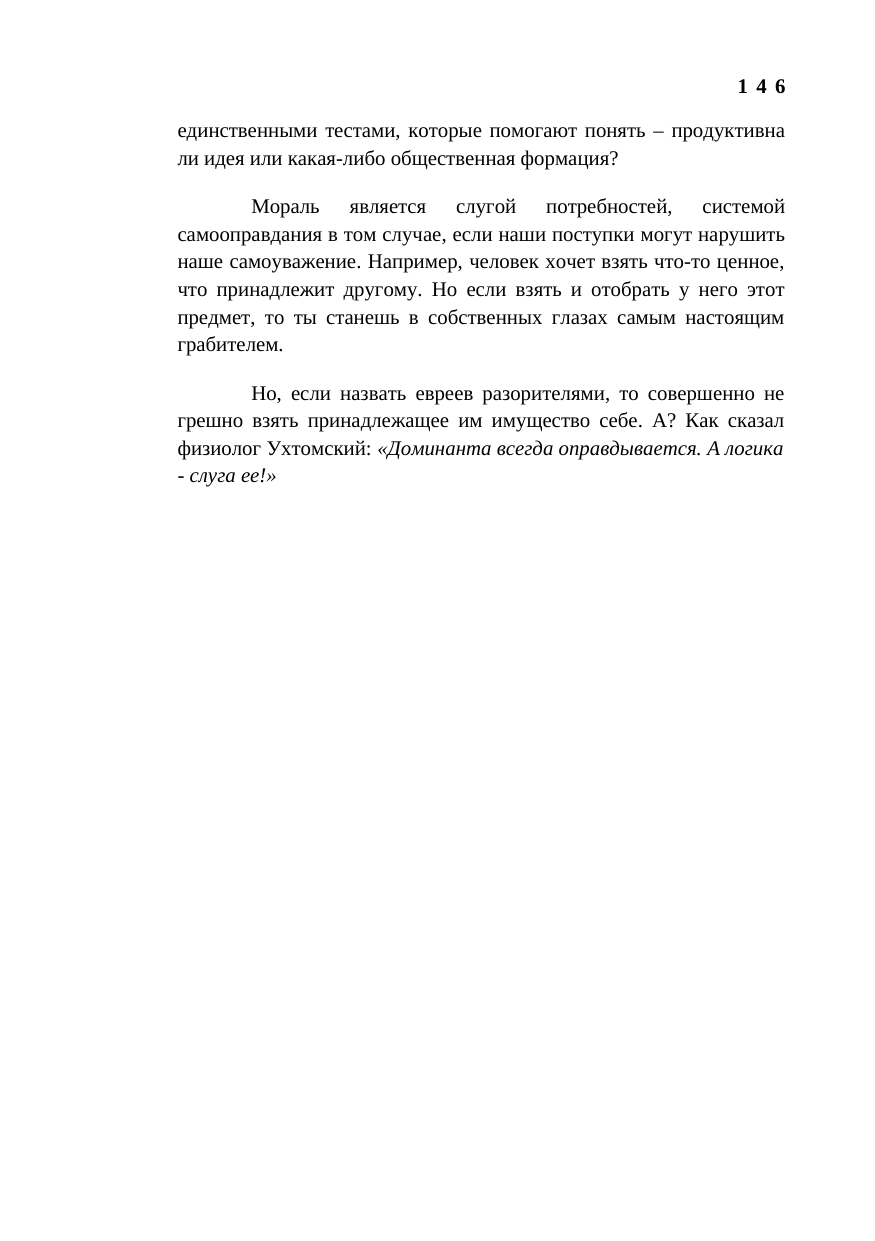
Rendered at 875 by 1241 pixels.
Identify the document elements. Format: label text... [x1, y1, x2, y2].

text Мораль является слугой потребностей, системой самооправдания в том случае, если наши поступки могут нарушить наше самоуважение. Например, человек хочет взять что-то ценное, что принадлежит другому. Но если взять и отобрать у него этот предмет, то ты станешь в собственных глазах самым настоящим грабителем. [177, 194, 785, 356]
text Но, если назвать евреев разорителями, то совершенно не грешно взять принадлежащее им имущество себе. А? Как сказал физиолог Ухтомский: «Доминанта всегда оправдывается. А логика - слуга ее!» [177, 381, 785, 487]
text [177, 118, 785, 170]
